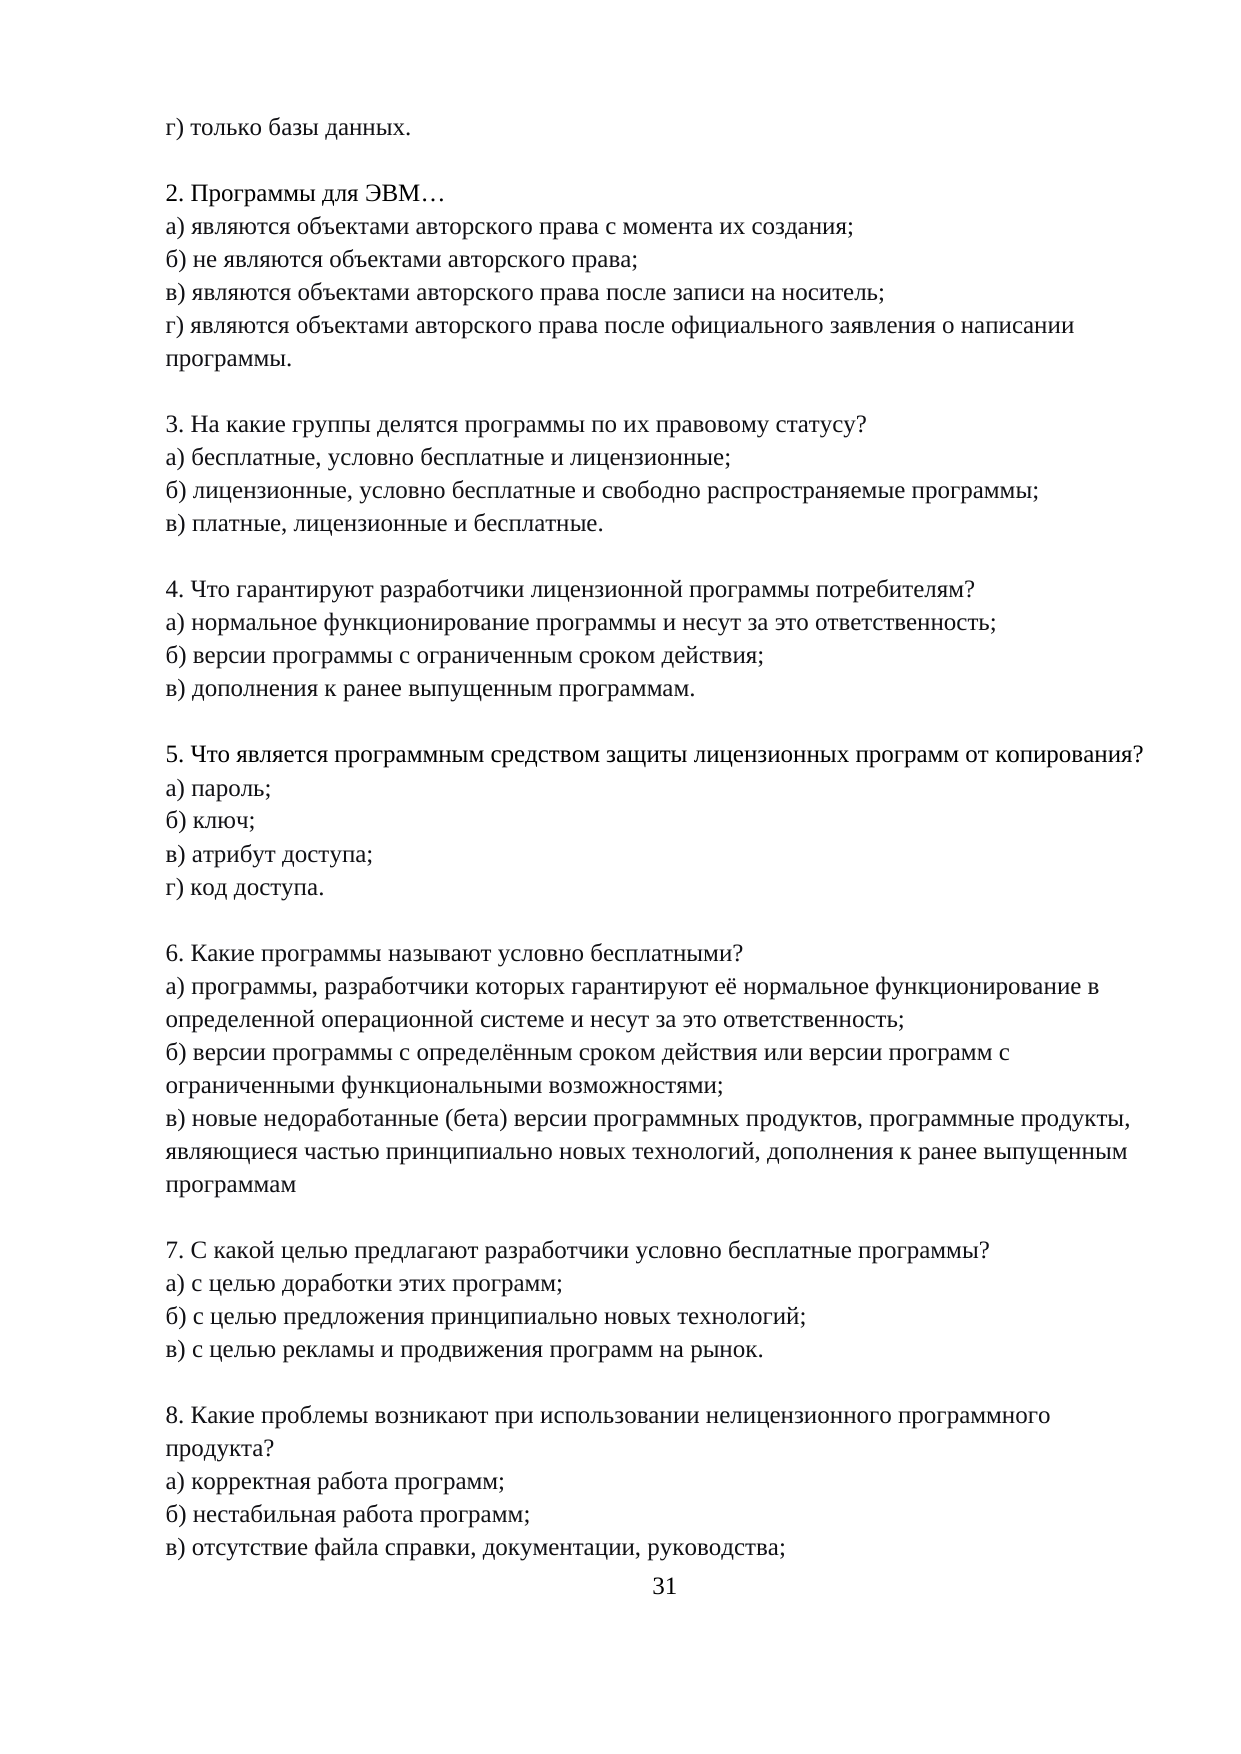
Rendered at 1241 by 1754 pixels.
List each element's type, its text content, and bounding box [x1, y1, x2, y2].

text 3. На какие группы делятся программы по их правовому статусу? [165, 409, 1163, 438]
text а) программы, разработчики которых гарантируют её нормальное функционирование в определенной операционной системе и несут за это ответственность; [165, 971, 1163, 1032]
text а) с целью доработки этих программ; [165, 1268, 1163, 1297]
text б) версии программы с определённым сроком действия или версии программ с ограниченными функциональными возможностями; [165, 1037, 1163, 1098]
text а) бесплатные, условно бесплатные и лицензионные; [165, 442, 1163, 471]
text 8. Какие проблемы возникают при использовании нелицензионного программного продукта? [165, 1400, 1163, 1462]
text а) корректная работа программ; [165, 1466, 1163, 1495]
text в) платные, лицензионные и бесплатные. [165, 508, 1163, 537]
text б) нестабильная работа программ; [165, 1499, 1163, 1528]
text а) пароль; [165, 773, 1163, 801]
text 4. Что гарантируют разработчики лицензионной программы потребителям? [165, 574, 1163, 603]
text б) не являются объектами авторского права; [165, 244, 1163, 273]
text б) ключ; [165, 806, 1163, 834]
text 2. Программы для ЭВМ… [165, 178, 1163, 207]
text 5. Что является программным средством защиты лицензионных программ от копирования? [165, 739, 1163, 768]
text 6. Какие программы называют условно бесплатными? [165, 938, 1163, 966]
text г) только базы данных. [165, 112, 1163, 141]
text в) с целью рекламы и продвижения программ на рынок. [165, 1334, 1163, 1363]
text а) нормальное функционирование программы и несут за это ответственность; [165, 607, 1163, 636]
text в) новые недоработанные (бета) версии программных продуктов, программные продукты, являющиеся частью принципиально новых технологий, дополнения к ранее выпущенным программам [165, 1103, 1163, 1198]
text а) являются объектами авторского права с момента их создания; [165, 211, 1163, 240]
text г) являются объектами авторского права после официального заявления о написании программы. [165, 310, 1163, 372]
text в) атрибут доступа; [165, 839, 1163, 867]
text б) лицензионные, условно бесплатные и свободно распространяемые программы; [165, 475, 1163, 504]
text б) с целью предложения принципиально новых технологий; [165, 1301, 1163, 1330]
text в) дополнения к ранее выпущенным программам. [165, 673, 1163, 702]
text в) отсутствие файла справки, документации, руководства; [165, 1532, 1163, 1561]
text в) являются объектами авторского права после записи на носитель; [165, 277, 1163, 306]
text б) версии программы с ограниченным сроком действия; [165, 641, 1163, 669]
text 7. С какой целью предлагают разработчики условно бесплатные программы? [165, 1235, 1163, 1264]
text г) код доступа. [165, 872, 1163, 900]
